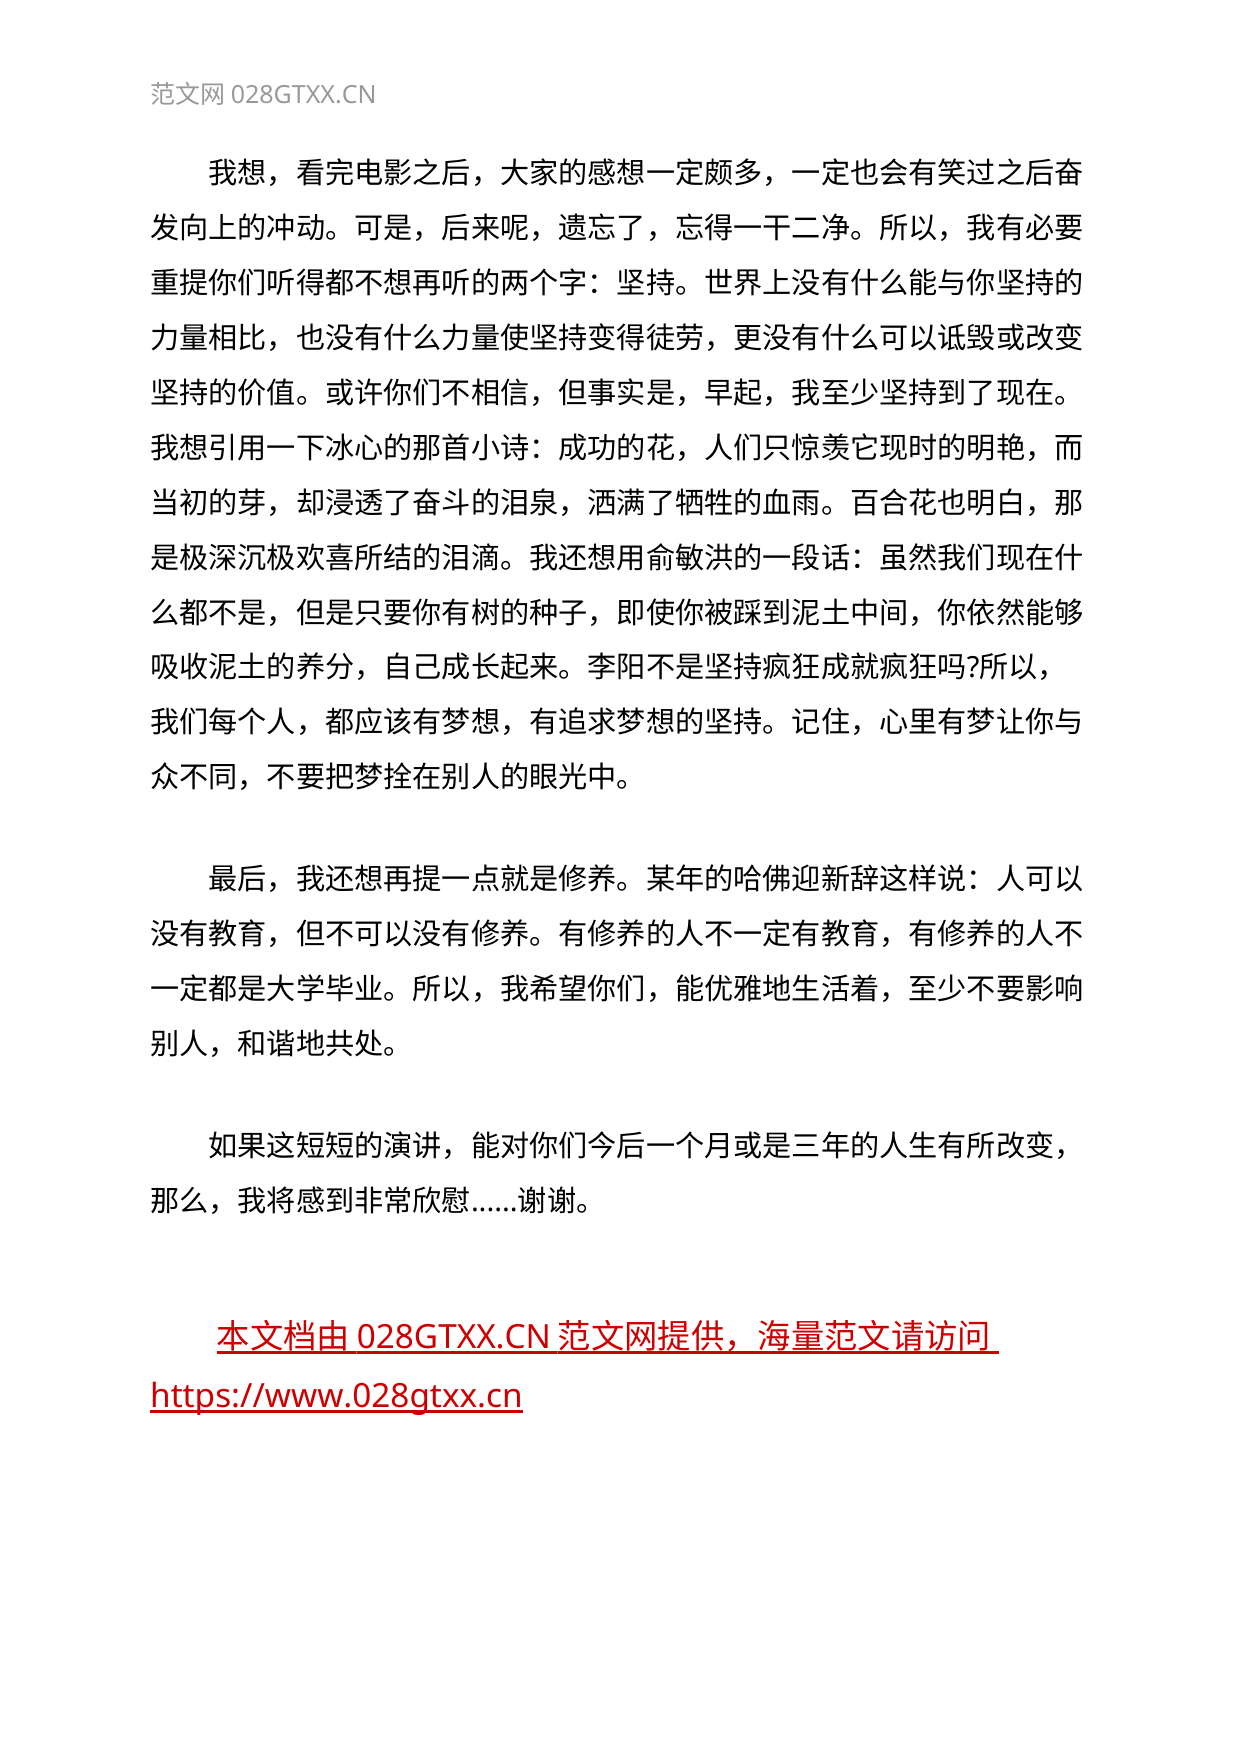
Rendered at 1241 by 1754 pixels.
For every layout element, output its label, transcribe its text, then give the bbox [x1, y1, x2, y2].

text 最后，我还想再提一点就是修养。某年的哈佛迎新辞这样说：人可以没有教育，但不可以没有修养。有修养的人不一定有教育，有修养的人不一定都是大学毕业。所以，我希望你们，能优雅地生活着，至少不要影响别人，和谐地共处。 [150, 856, 1090, 1063]
text 我想，看完电影之后，大家的感想一定颇多，一定也会有笑过之后奋发向上的冲动。可是，后来呢，遗忘了，忘得一干二净。所以，我有必要重提你们听得都不想再听的两个字：坚持。世界上没有什么能与你坚持的力量相比，也没有什么力量使坚持变得徒劳，更没有什么可以诋毁或改变坚持的价值。或许你们不相信，但事实是，早起，我至少坚持到了现在。我想引用一下冰心的那首小诗：成功的花，人们只惊羡它现时的明艳，而当初的芽，却浸透了奋斗的泪泉，洒满了牺牲的血雨。百合花也明白，那是极深沉极欢喜所结的泪滴。我还想用俞敏洪的一段话：虽然我们现在什么都不是，但是只要你有树的种子，即使你被踩到泥土中间，你依然能够吸收泥土的养分，自己成长起来。李阳不是坚持疯狂成就疯狂吗?所以，我们每个人，都应该有梦想，有追求梦想的坚持。记住，心里有梦让你与众不同，不要把梦拴在别人的眼光中。 [150, 150, 1090, 796]
text 本文档由028GTXX.CN范文网提供，海量范文请访问 https://www.028gtxx.cn [150, 1310, 1090, 1418]
text 如果这短短的演讲，能对你们今后一个月或是三年的人生有所改变，那么，我将感到非常欣慰......谢谢。 [150, 1122, 1090, 1219]
